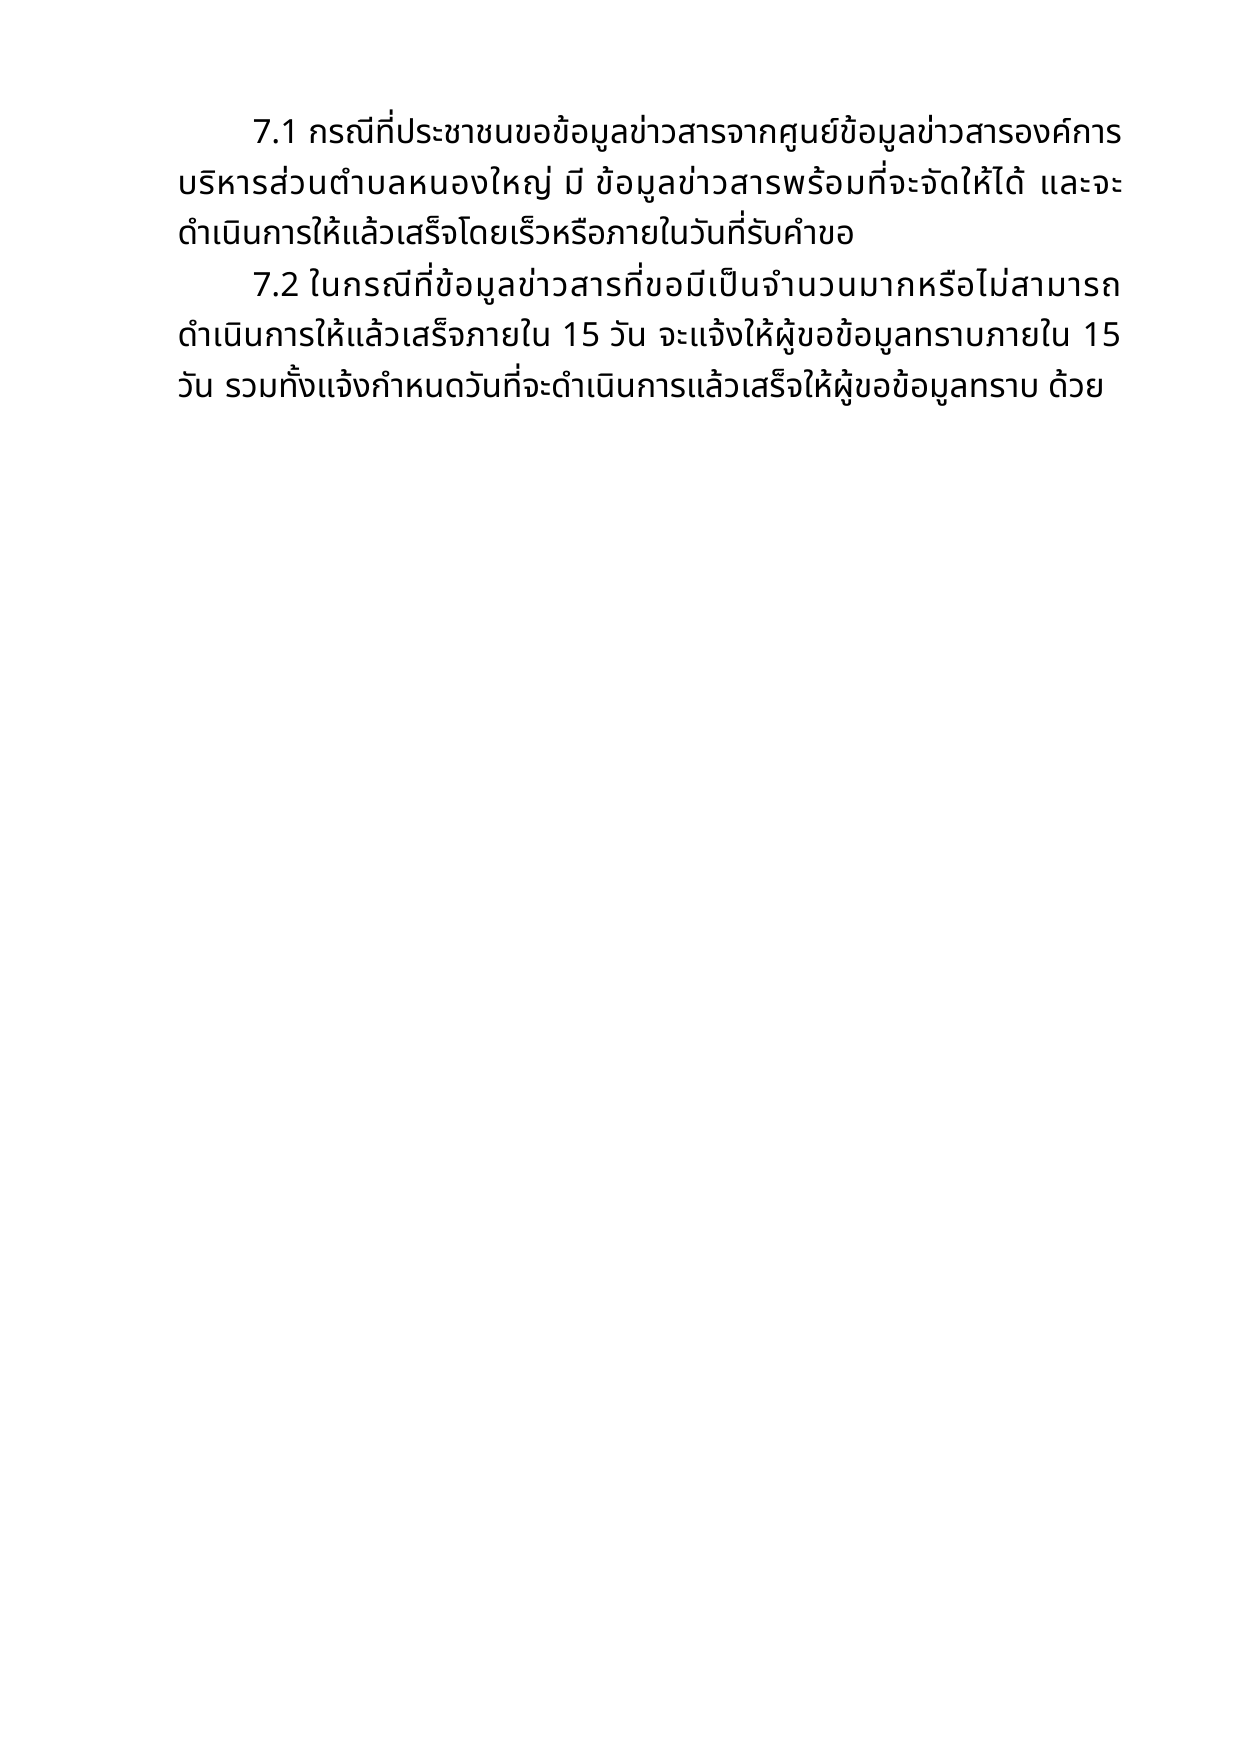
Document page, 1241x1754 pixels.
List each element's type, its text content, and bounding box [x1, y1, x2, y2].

text 7.1 กรณีที่ประชาชนขอข้อมูลข่าวสารจากศูนย์ข้อมูลข่าวสารองค์การบริหารส่วนตำบลหนองใหญ่ มี ข้อมูลข่าวสารพร้อมที่จะจัดให้ได้ และจะดำเนินการให้แล้วเสร็จโดยเร็วหรือภายในวันที่รับคำขอ [177, 108, 1123, 260]
text 7.2 ในกรณีที่ข้อมูลข่าวสารที่ขอมีเป็นจำนวนมากหรือไม่สามารถดำเนินการให้แล้วเสร็จภายใน 15 วัน จะแจ้งให้ผู้ขอข้อมูลทราบภายใน 15 วัน รวมทั้งแจ้งกำหนดวันที่จะดำเนินการแล้วเสร็จให้ผู้ขอข้อมูลทราบ ด้วย [177, 260, 1122, 412]
